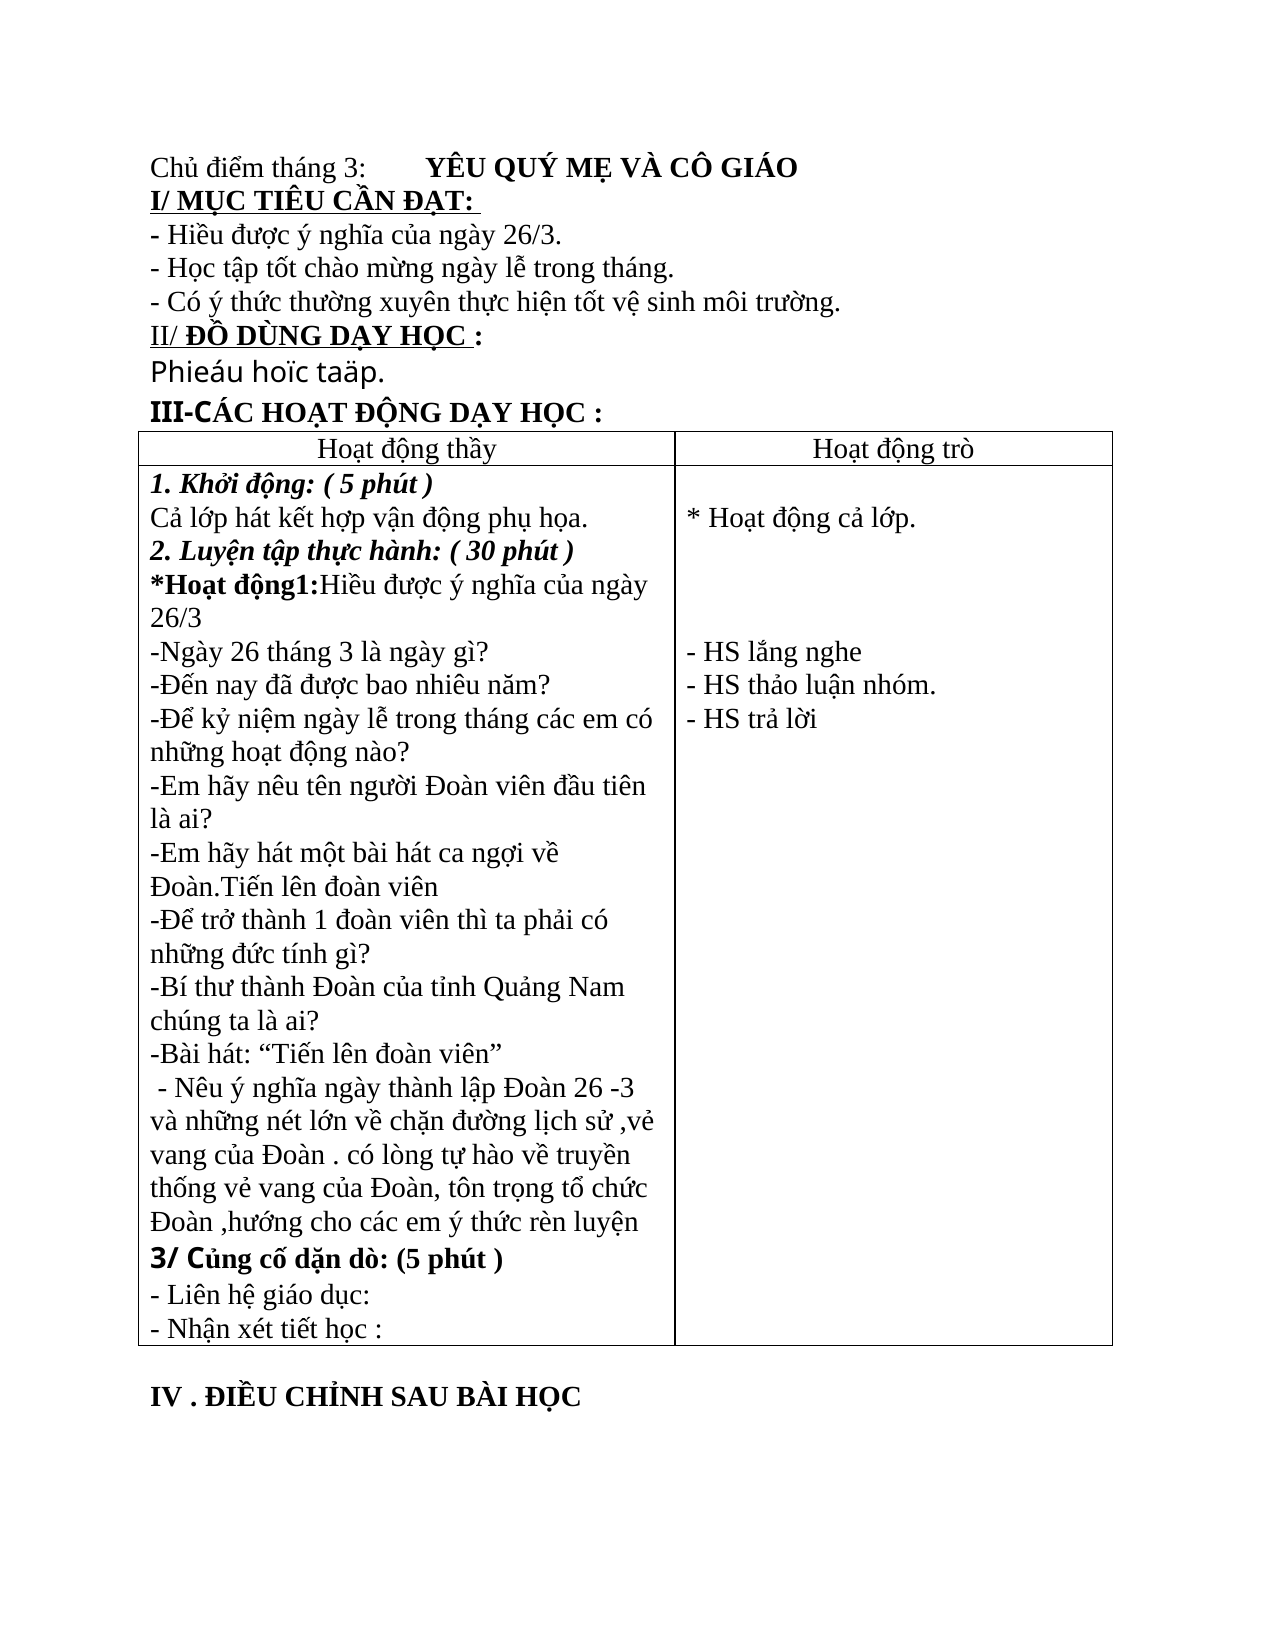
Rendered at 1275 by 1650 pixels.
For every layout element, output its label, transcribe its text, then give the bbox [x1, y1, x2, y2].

text Chủ điểm tháng 3: YÊU QUÝ MẸ VÀ CÔ GIÁO [150, 150, 1125, 183]
table_header Hoạt động trò [676, 432, 1112, 465]
table_header Hoạt động thầy [139, 432, 674, 465]
text - Có ý thức thường xuyên thực hiện tốt vệ sinh môi trường. [150, 284, 1125, 318]
text II/ ĐỒ DÙNG DẠY HỌC : [150, 318, 1125, 351]
text - Hiều được ý nghĩa của ngày 26/3. [150, 217, 1125, 251]
text IV . ĐIỀU CHỈNH SAU BÀI HỌC [150, 1379, 1125, 1413]
table_cell * Hoạt động cả lớp. - HS lắng nghe - HS thảo luận nhóm. - HS trả lời [676, 466, 1112, 1344]
text III-CÁC HOẠT ĐỘNG DẠY HỌC : [150, 391, 1125, 431]
text Phieáu hoïc taäp. [150, 351, 1125, 391]
text - Học tập tốt chào mừng ngày lễ trong tháng. [150, 251, 1125, 284]
text I/ MỤC TIÊU CẦN ĐẠT: [150, 183, 1125, 217]
table_cell 1. Khởi động: ( 5 phút ) Cả lớp hát kết hợp vận động phụ họa. 2. Luyện tập thực hành: ( 30 phút ) *Hoạt động1:Hiều được ý nghĩa của ngày 26/3 -Ngày 26 tháng 3 là ngày gì? -Đến nay đã được bao nhiêu năm? -Để kỷ niệm ngày lễ trong tháng các em có những hoạt động nào? -Em hãy nêu tên người Đoàn viên đầu tiên là ai? -Em hãy hát một bài hát ca ngợi về Đoàn.Tiến lên đoàn viên -Để trở thành 1 đoàn viên thì ta phải có những đức tính gì? -Bí thư thành Đoàn của tỉnh Quảng Nam chúng ta là ai? -Bài hát: “Tiến lên đoàn viên” - Nêu ý nghĩa ngày thành lập Đoàn 26 -3 và những nét lớn về chặn đường lịch sử ,vẻ vang của Đoàn . có lòng tự hào về truyền thống vẻ vang của Đoàn, tôn trọng tổ chức Đoàn ,hướng cho các em ý thức rèn luyện 3/ Củng cố dặn dò: (5 phút ) - Liên hệ giáo dục: - Nhận xét tiết học : [139, 466, 674, 1344]
